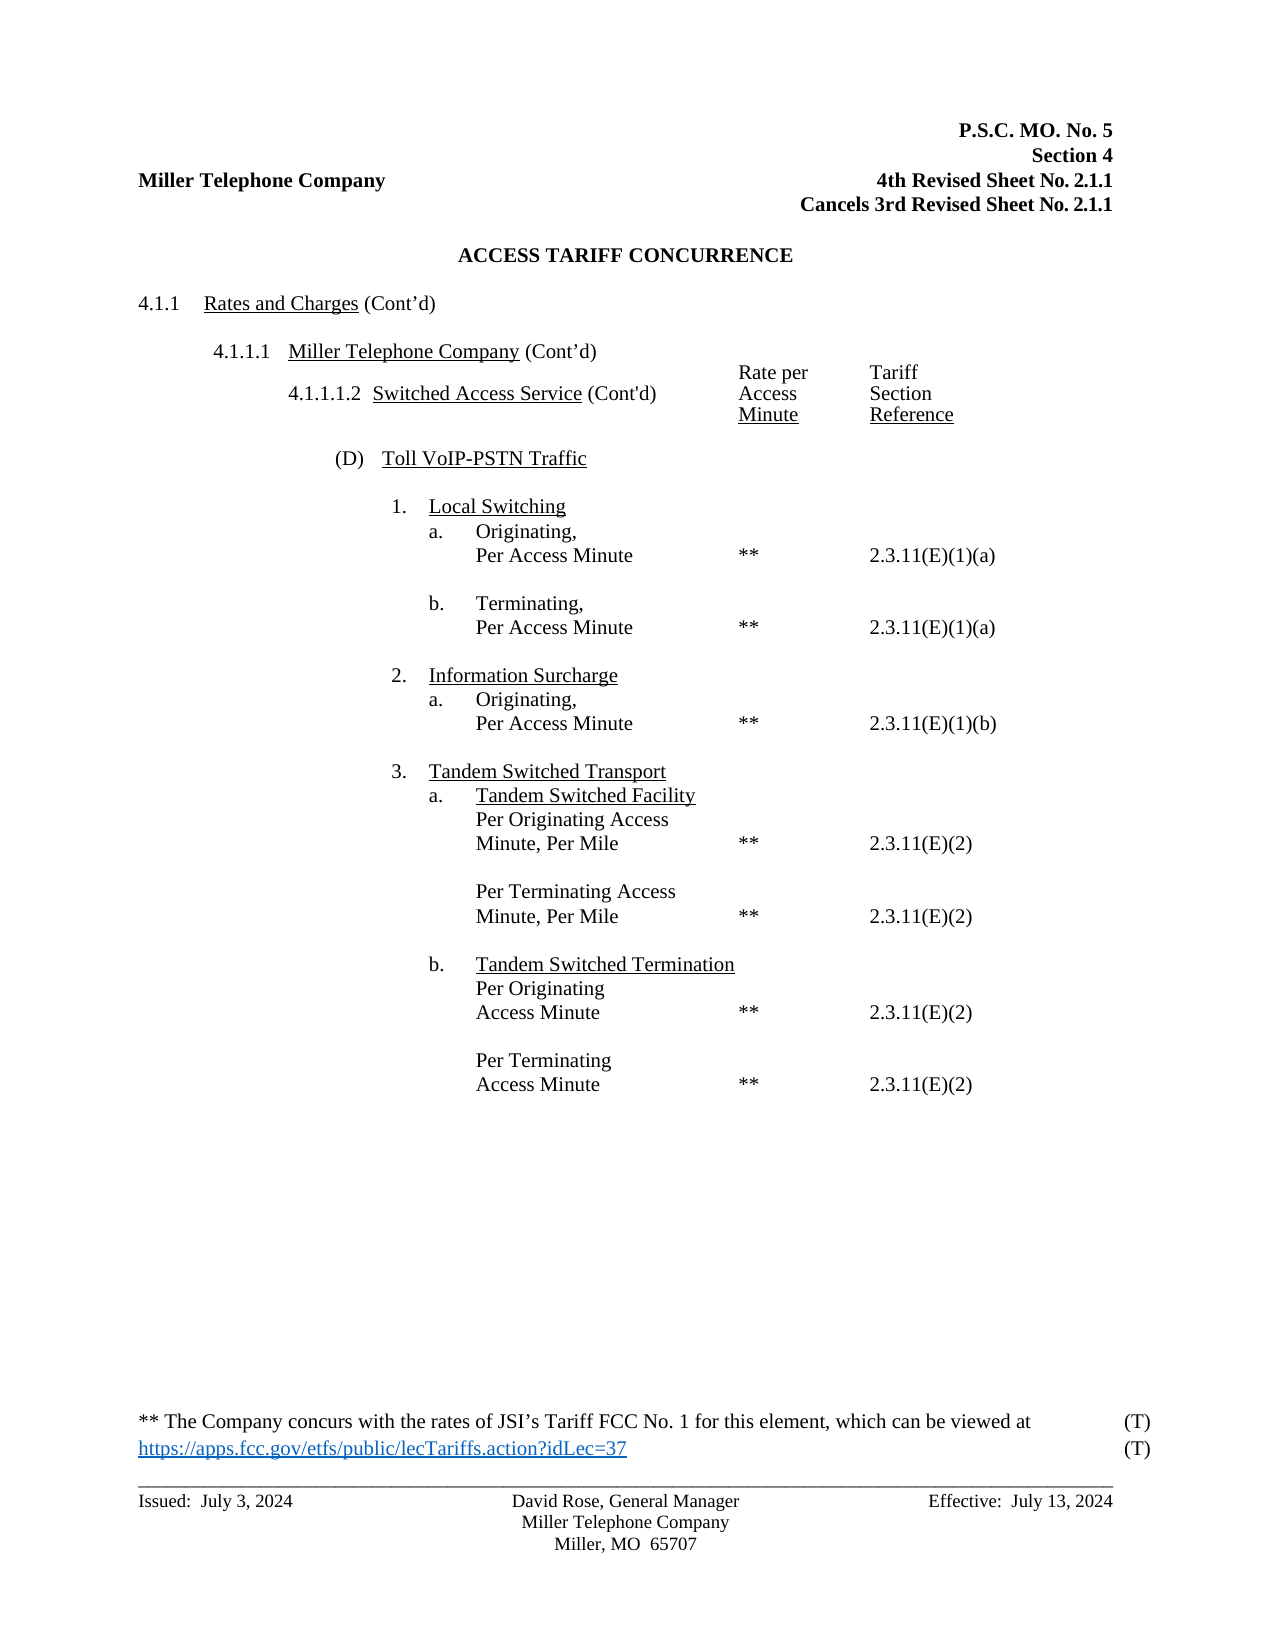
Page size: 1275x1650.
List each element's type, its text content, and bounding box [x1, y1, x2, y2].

text b. Tandem Switched Termination [138, 952, 1113, 976]
text Per Access Minute ** 2.3.11(E)(1)(a) [138, 615, 1113, 639]
text ** The Company concurs with the rates of JSI’s Tariff FCC No. 1 for this element, which can be viewed at (T) [138, 1409, 1200, 1433]
text P.S.C. MO. No. 5 [138, 117, 1113, 142]
text Per Access Minute ** 2.3.11(E)(1)(b) [138, 711, 1113, 735]
text Access Minute ** 2.3.11(E)(2) [138, 1072, 1113, 1096]
text 4.1.1.1 Miller Telephone Company (Cont’d) [138, 339, 1113, 363]
list (D) Toll VoIP-PSTN Traffic [138, 446, 1113, 470]
text a. Originating, [138, 687, 1113, 711]
text a. Originating, [138, 518, 1113, 543]
text Cancels 3rd Revised Sheet No. 2.1.1 [138, 192, 1113, 216]
text ACCESS TARIFF CONCURRENCE [138, 241, 1113, 267]
text 4.1.1.1.2 Switched Access Service (Cont'd) Access Section [138, 384, 1200, 405]
text Per Access Minute ** 2.3.11(E)(1)(a) [138, 543, 1113, 567]
text Per Terminating [138, 1048, 1113, 1072]
text 1. Local Switching [138, 494, 1113, 518]
text Section 4 [138, 142, 1113, 167]
text Per Terminating Access [138, 879, 1113, 903]
text b. Terminating, [138, 591, 1113, 615]
text Miller Telephone Company 4th Revised Sheet No. 2.1.1 [138, 167, 1113, 192]
list Minute Reference [138, 405, 1200, 426]
text Per Originating Access [138, 807, 1113, 831]
text Access Minute ** 2.3.11(E)(2) [138, 1000, 1113, 1024]
text Minute, Per Mile ** 2.3.11(E)(2) [138, 831, 1113, 855]
text a. Tandem Switched Facility [138, 783, 1113, 807]
text Rate per Tariff [138, 363, 1200, 384]
text 4.1.1 Rates and Charges (Cont’d) [138, 291, 1113, 315]
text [138, 1438, 1200, 1459]
text 3. Tandem Switched Transport [138, 759, 1113, 783]
text Per Originating [138, 976, 1113, 1000]
text Minute, Per Mile ** 2.3.11(E)(2) [138, 903, 1113, 928]
text 2. Information Surcharge [138, 663, 1113, 687]
